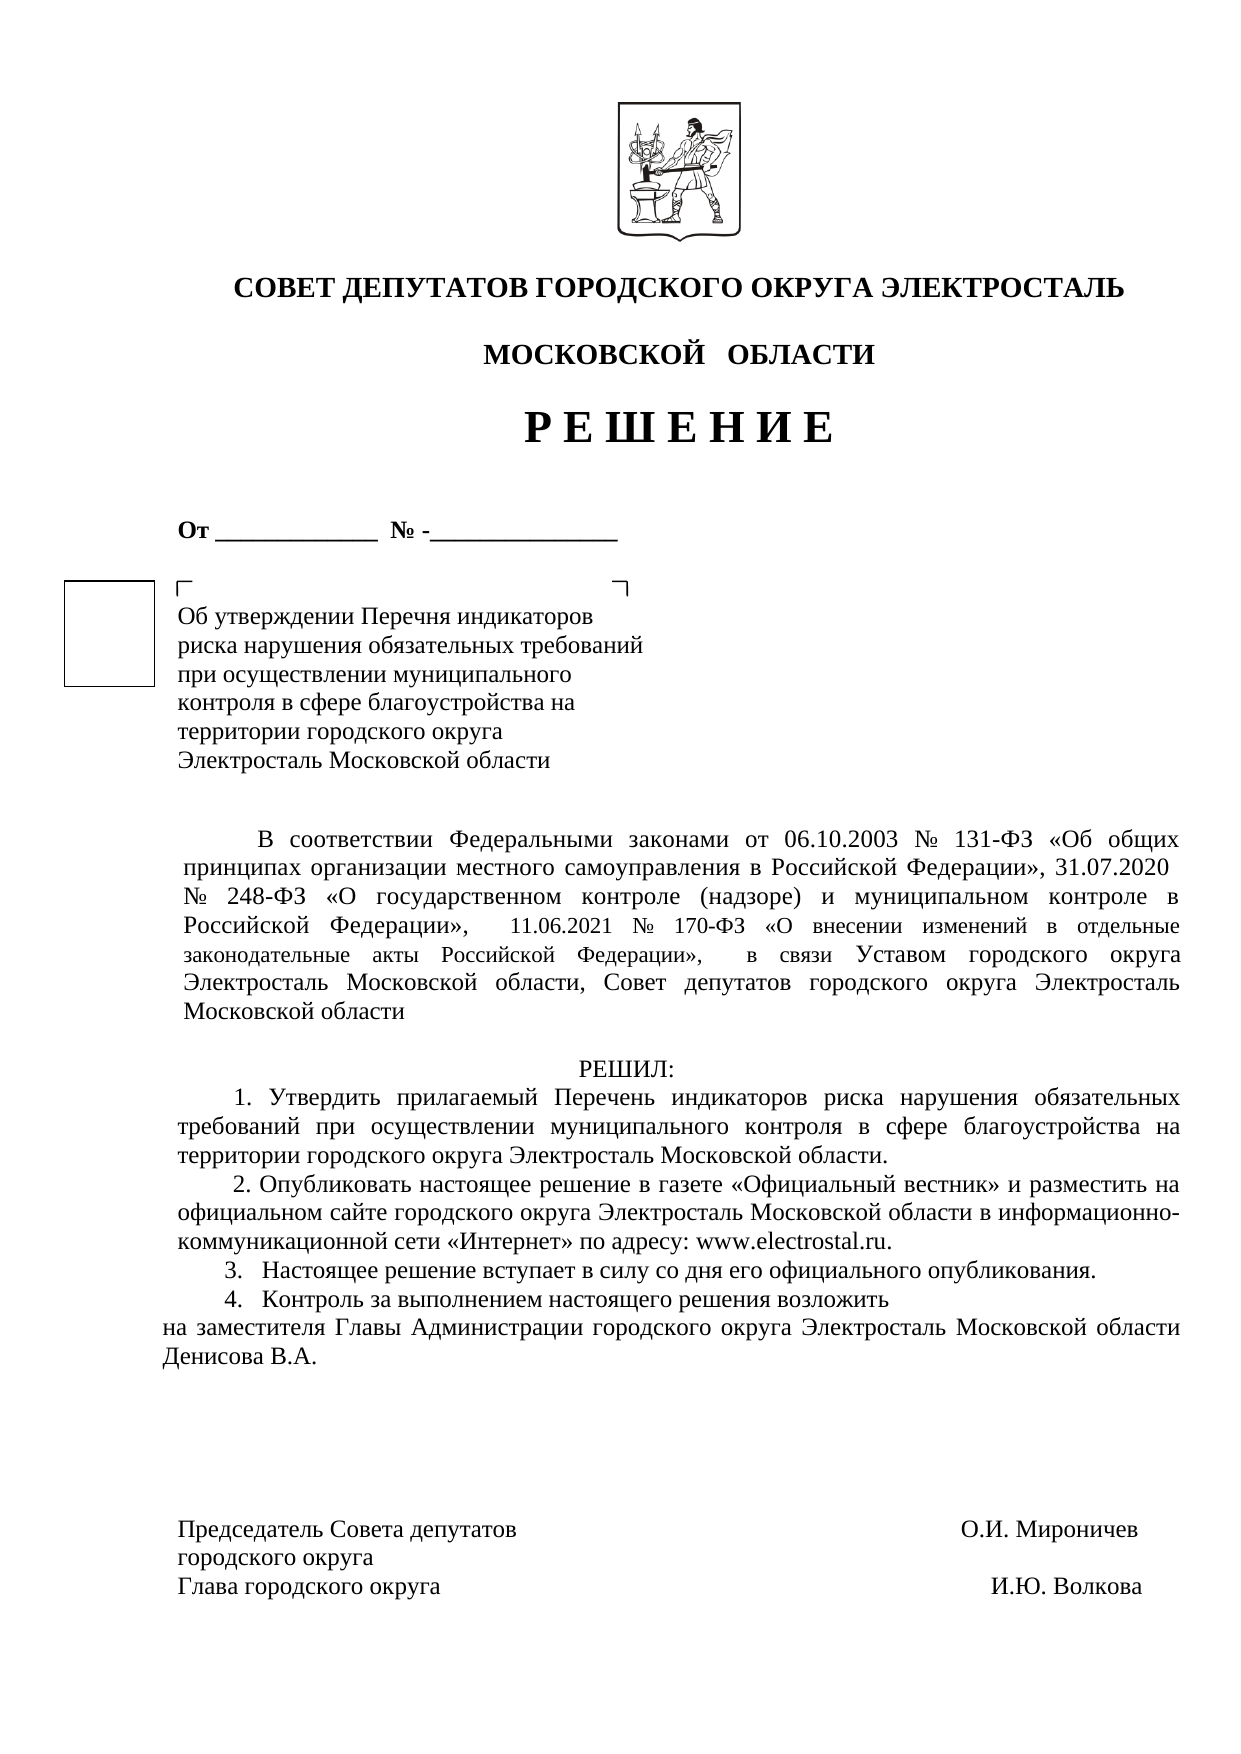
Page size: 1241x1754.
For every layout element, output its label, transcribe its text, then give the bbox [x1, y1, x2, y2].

text РЕШИЛ: [177, 1054, 1181, 1082]
text 1. Утвердить прилагаемый Перечень индикаторов риска нарушения обязательных требований при осуществлении муниципального контроля в сфере благоустройства на территории городского округа Электросталь Московской области. [177, 1082, 1181, 1169]
text городского округа [177, 1542, 1181, 1571]
text Об утверждении Перечня индикаторов риска нарушения обязательных требований при осуществлении муниципального контроля в сфере благоустройства на территории городского округа Электросталь Московской области [177, 601, 650, 774]
text В соответствии Федеральными законами от 06.10.2003 № 131-ФЗ «Об общих принципах организации местного самоуправления в Российской Федерации», 31.07.2020 № 248-ФЗ «О государственном контроле (надзоре) и муниципальном контроле в Российской Федерации», 11.06.2021 № 170-ФЗ «О внесении изменений в отдельные законодательные акты Российской Федерации», в связи Уставом городского округа Электросталь Московской области, Совет депутатов городского округа Электросталь Московской области [183, 824, 1181, 1025]
text Глава городского округа И.Ю. Волкова [177, 1571, 1181, 1600]
list Контроль за выполнением настоящего решения возложить [224, 1284, 1181, 1312]
text Председатель Совета депутатов О.И. Мироничев [177, 1514, 1181, 1542]
list на заместителя Главы Администрации городского округа Электросталь Московской области Денисова В.А. [162, 1312, 1181, 1370]
list Настоящее решение вступает в силу со дня его официального опубликования. [224, 1255, 1181, 1284]
text Р Е Ш Е Н И Е [177, 400, 1181, 452]
picture [617, 102, 741, 242]
text 2. Опубликовать настоящее решение в газете «Официальный вестник» и разместить на официальном сайте городского округа Электросталь Московской области в информационно-коммуникационной сети «Интернет» по адресу: www.electrostal.ru. [177, 1169, 1181, 1255]
text От _____________ № -_______________ [177, 515, 1181, 544]
text СОВЕТ ДЕПУТАТОВ ГОРОДСКОГО ОКРУГА ЭЛЕКТРОСТАЛЬ [177, 270, 1181, 304]
text МОСКОВСКОЙ ОБЛАСТИ [177, 337, 1181, 371]
